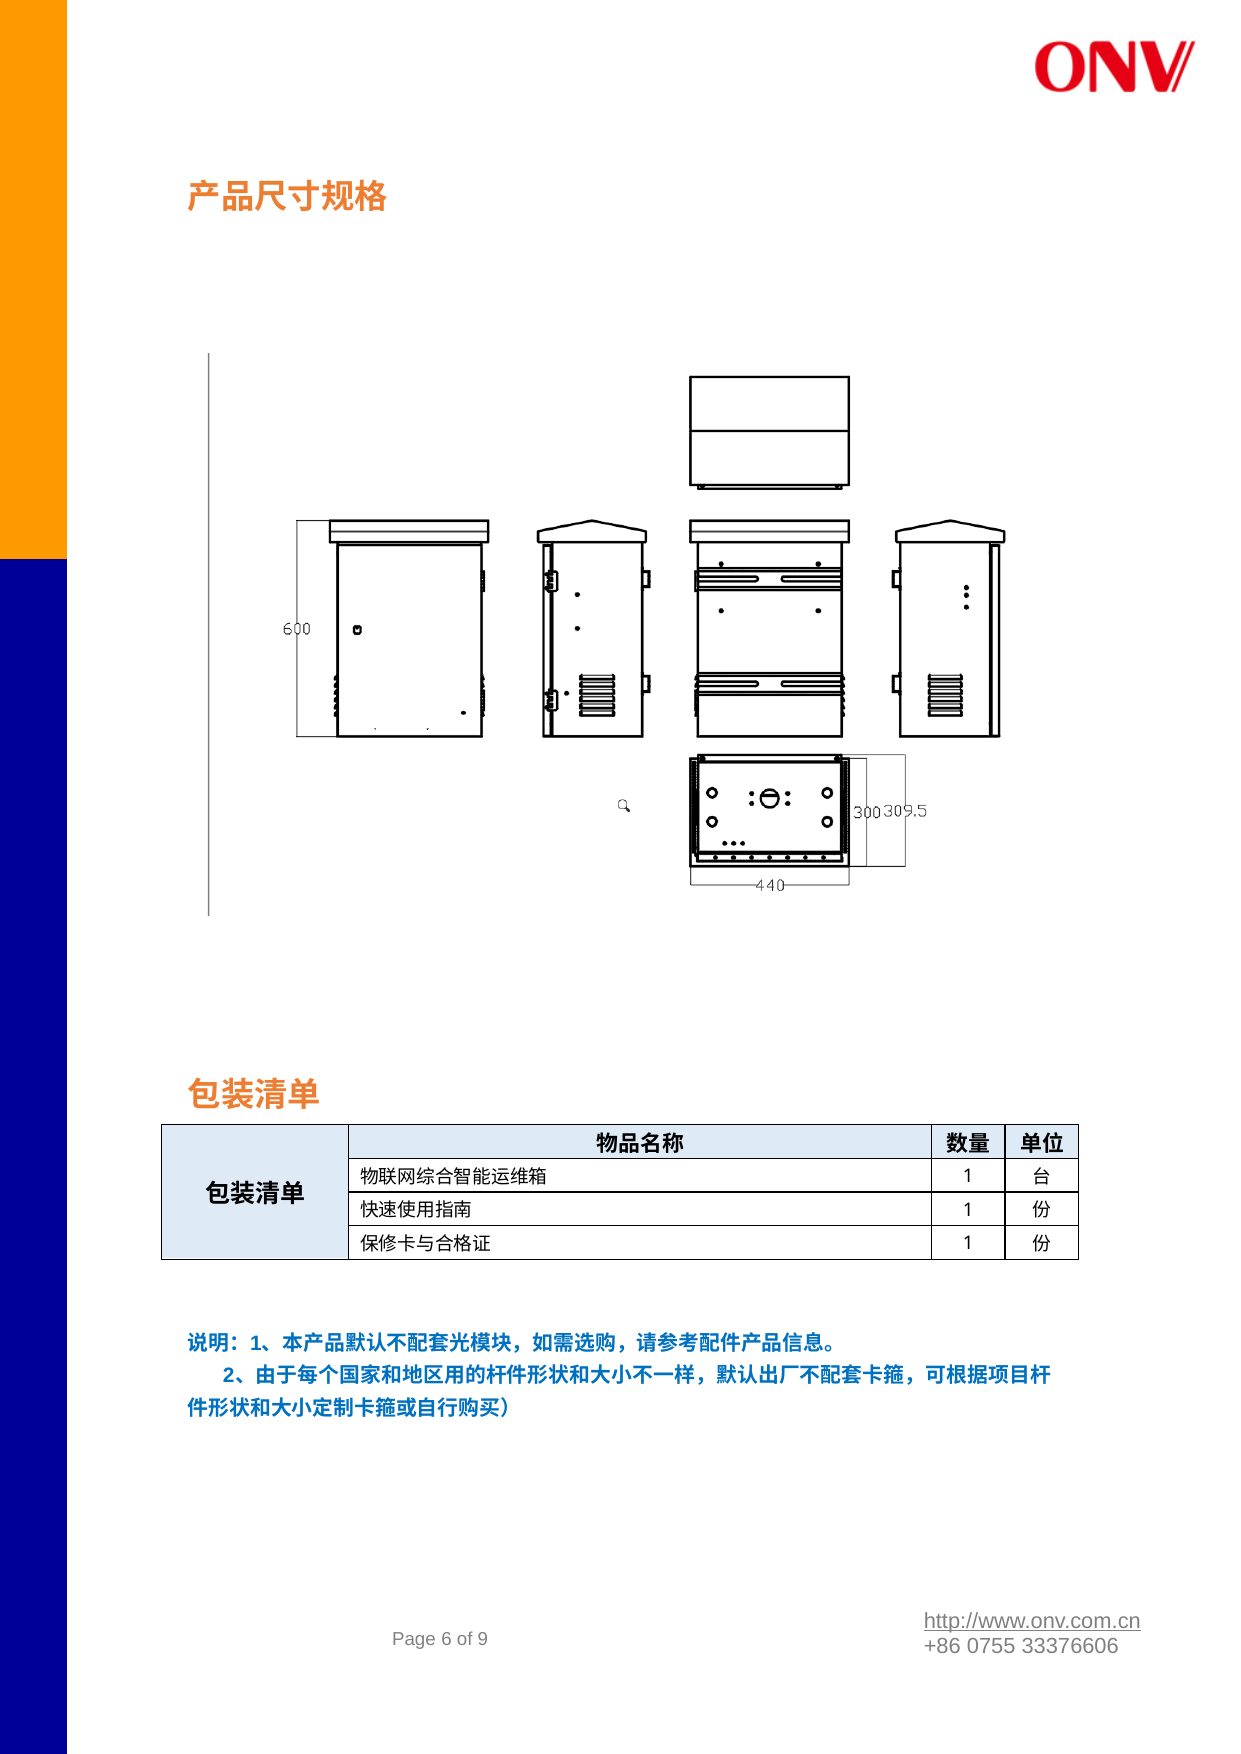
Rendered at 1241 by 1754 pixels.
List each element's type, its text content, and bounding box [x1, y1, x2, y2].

picture [207, 353, 1021, 916]
table_cell 物联网综合智能运维箱 [349, 1159, 931, 1191]
picture [1028, 30, 1200, 97]
table_cell 份 [1006, 1226, 1078, 1258]
table_cell 快速使用指南 [349, 1193, 931, 1225]
table_cell 保修卡与合格证 [349, 1226, 931, 1258]
table_cell 1 [932, 1226, 1004, 1258]
table_cell 台 [1006, 1159, 1078, 1191]
text 包装清单 [187, 1059, 1053, 1124]
text 产品尺寸规格 [187, 162, 1053, 227]
list 说明：1、本产品默认不配套光模块，如需选购，请参考配件产品信息。 [187, 1324, 1053, 1357]
table_header 物品名称 [349, 1125, 931, 1158]
table_header 单位 [1006, 1125, 1078, 1158]
table_header 数量 [932, 1125, 1004, 1158]
table_cell 1 [932, 1193, 1004, 1225]
table_cell 份 [1006, 1193, 1078, 1225]
table_header 包装清单 [162, 1125, 348, 1258]
list 2、由于每个国家和地区用的杆件形状和大小不一样，默认出厂不配套卡箍，可根据项目杆件形状和大小定制卡箍或自行购买） [187, 1357, 1053, 1422]
table_cell 1 [932, 1159, 1004, 1191]
